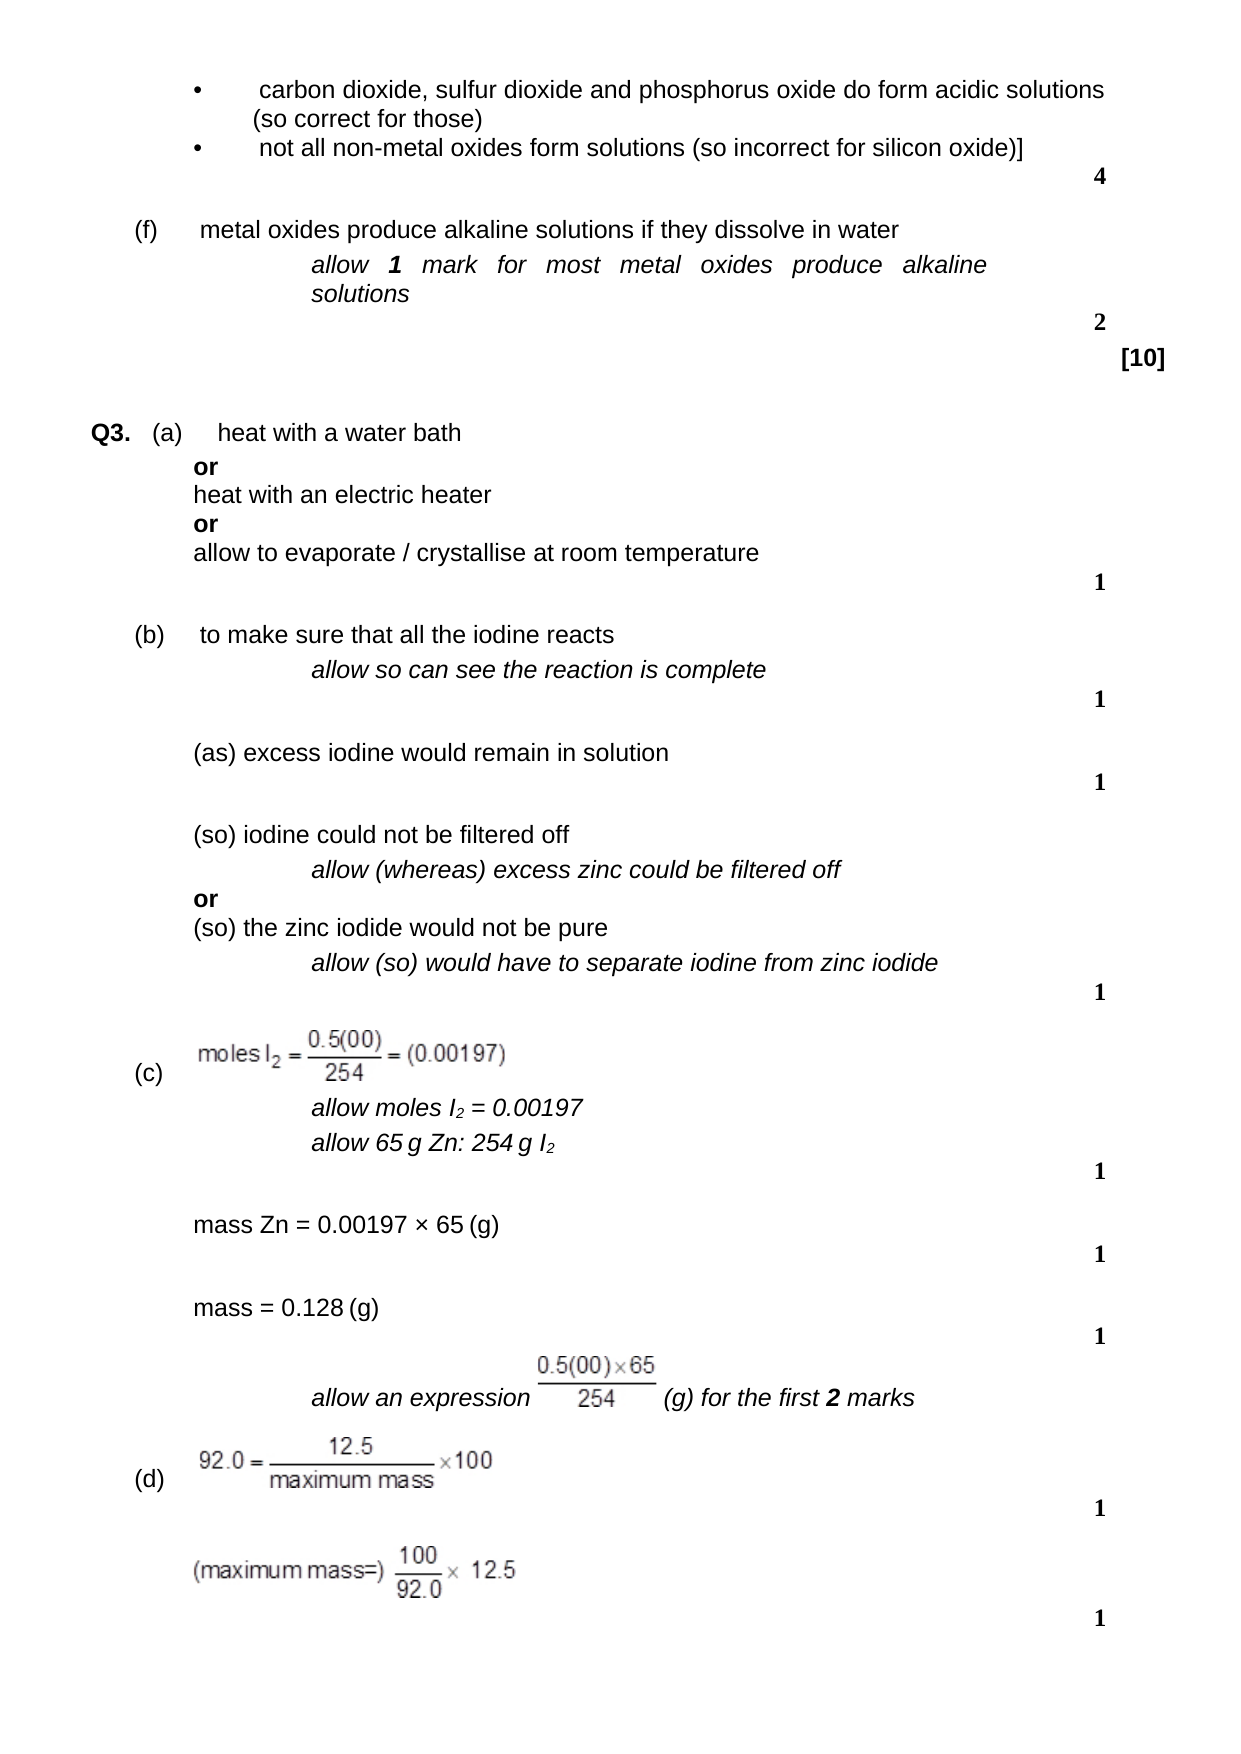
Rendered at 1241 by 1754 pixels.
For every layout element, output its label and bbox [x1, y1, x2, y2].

picture [198, 1030, 505, 1081]
picture [193, 1546, 516, 1598]
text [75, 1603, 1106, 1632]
picture [537, 1356, 657, 1407]
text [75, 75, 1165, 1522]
picture [199, 1437, 493, 1488]
